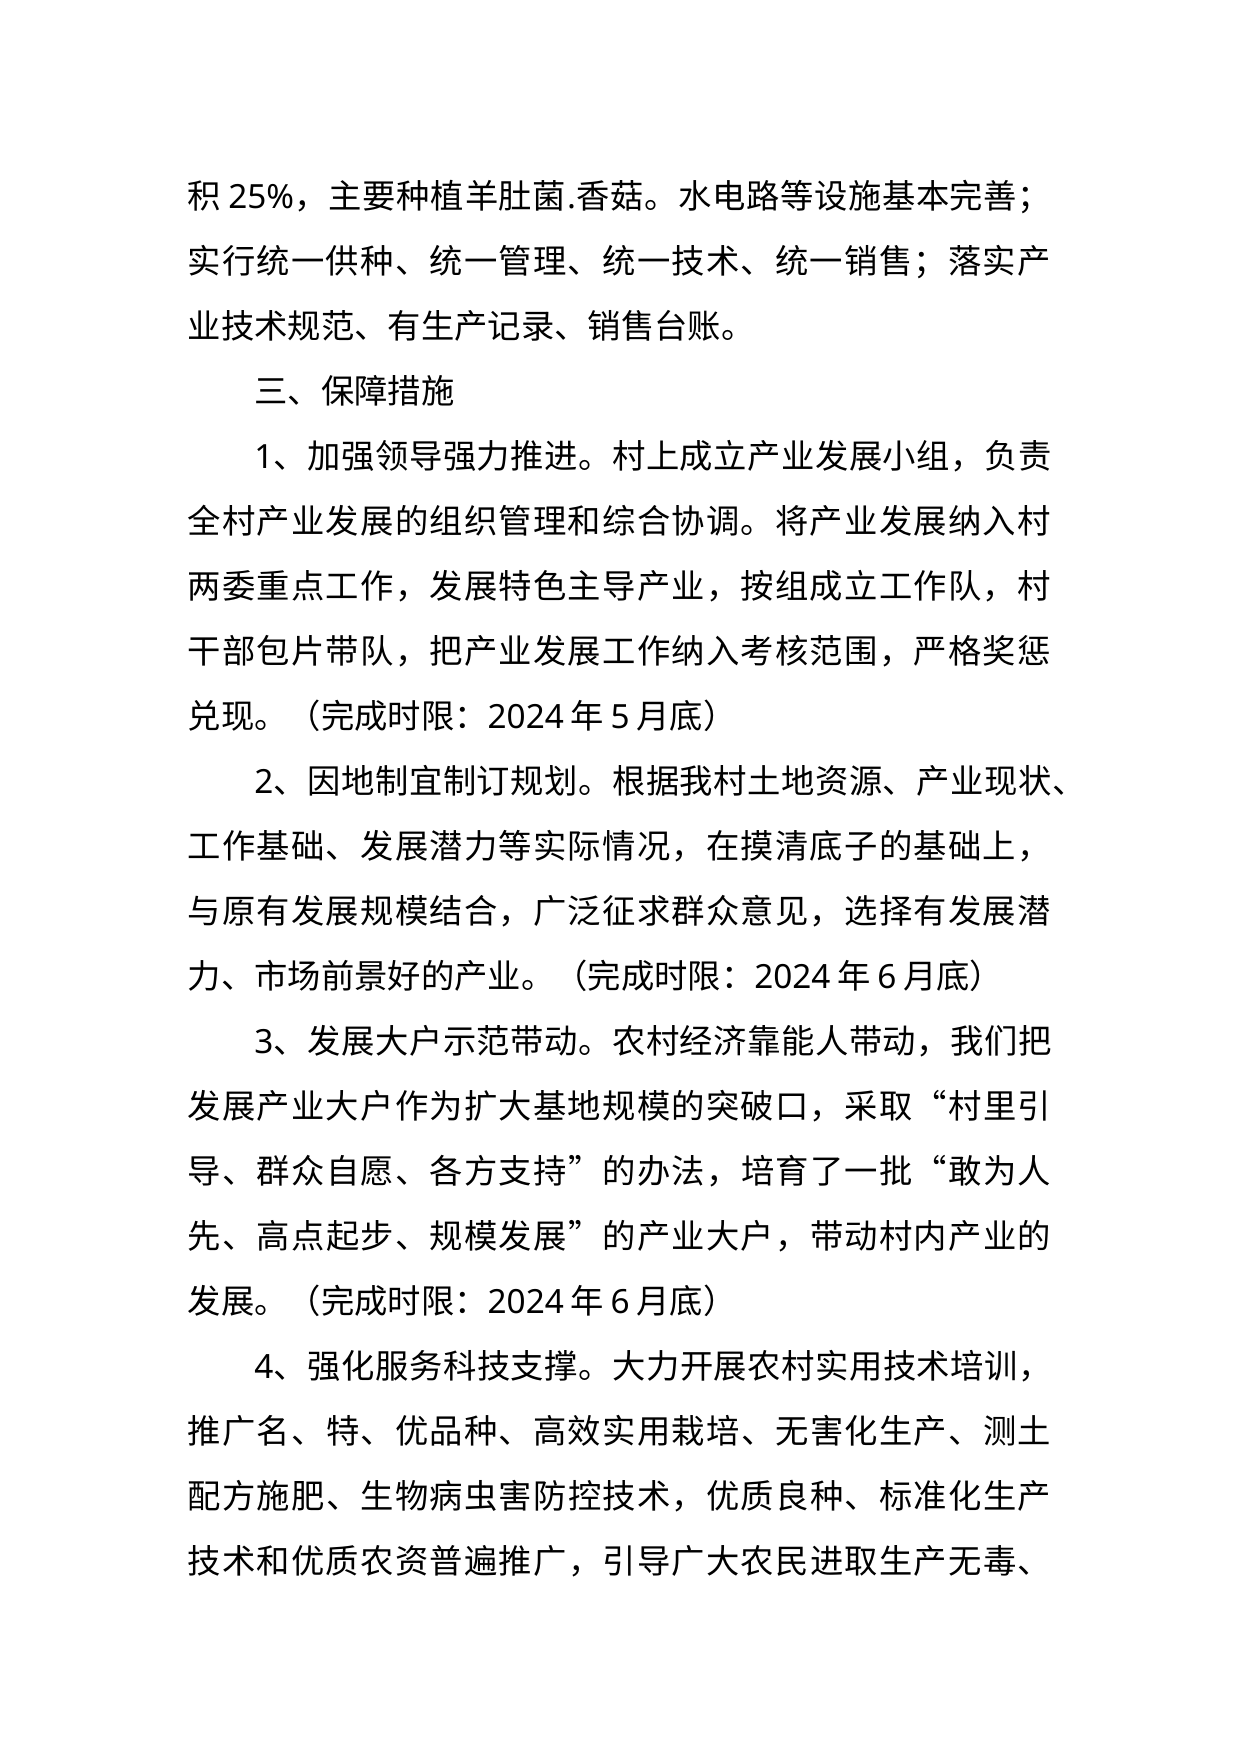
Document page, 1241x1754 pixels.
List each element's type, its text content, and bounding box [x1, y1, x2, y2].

text 2、因地制宜制订规划。根据我村土地资源、产业现状、工作基础、发展潜力等实际情况，在摸清底子的基础上，与原有发展规模结合，广泛征求群众意见，选择有发展潜力、市场前景好的产业。（完成时限：2024年6月底） [187, 747, 1053, 1007]
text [187, 1332, 1053, 1592]
text 1、加强领导强力推进。村上成立产业发展小组，负责全村产业发展的组织管理和综合协调。将产业发展纳入村两委重点工作，发展特色主导产业，按组成立工作队，村干部包片带队，把产业发展工作纳入考核范围，严格奖惩兑现。（完成时限：2024年5月底） [187, 422, 1053, 747]
text 三、保障措施 [187, 357, 1053, 422]
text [187, 162, 1053, 357]
text 3、发展大户示范带动。农村经济靠能人带动，我们把发展产业大户作为扩大基地规模的突破口，采取“村里引导、群众自愿、各方支持”的办法，培育了一批“敢为人先、高点起步、规模发展”的产业大户，带动村内产业的发展。（完成时限：2024年6月底） [187, 1007, 1053, 1332]
